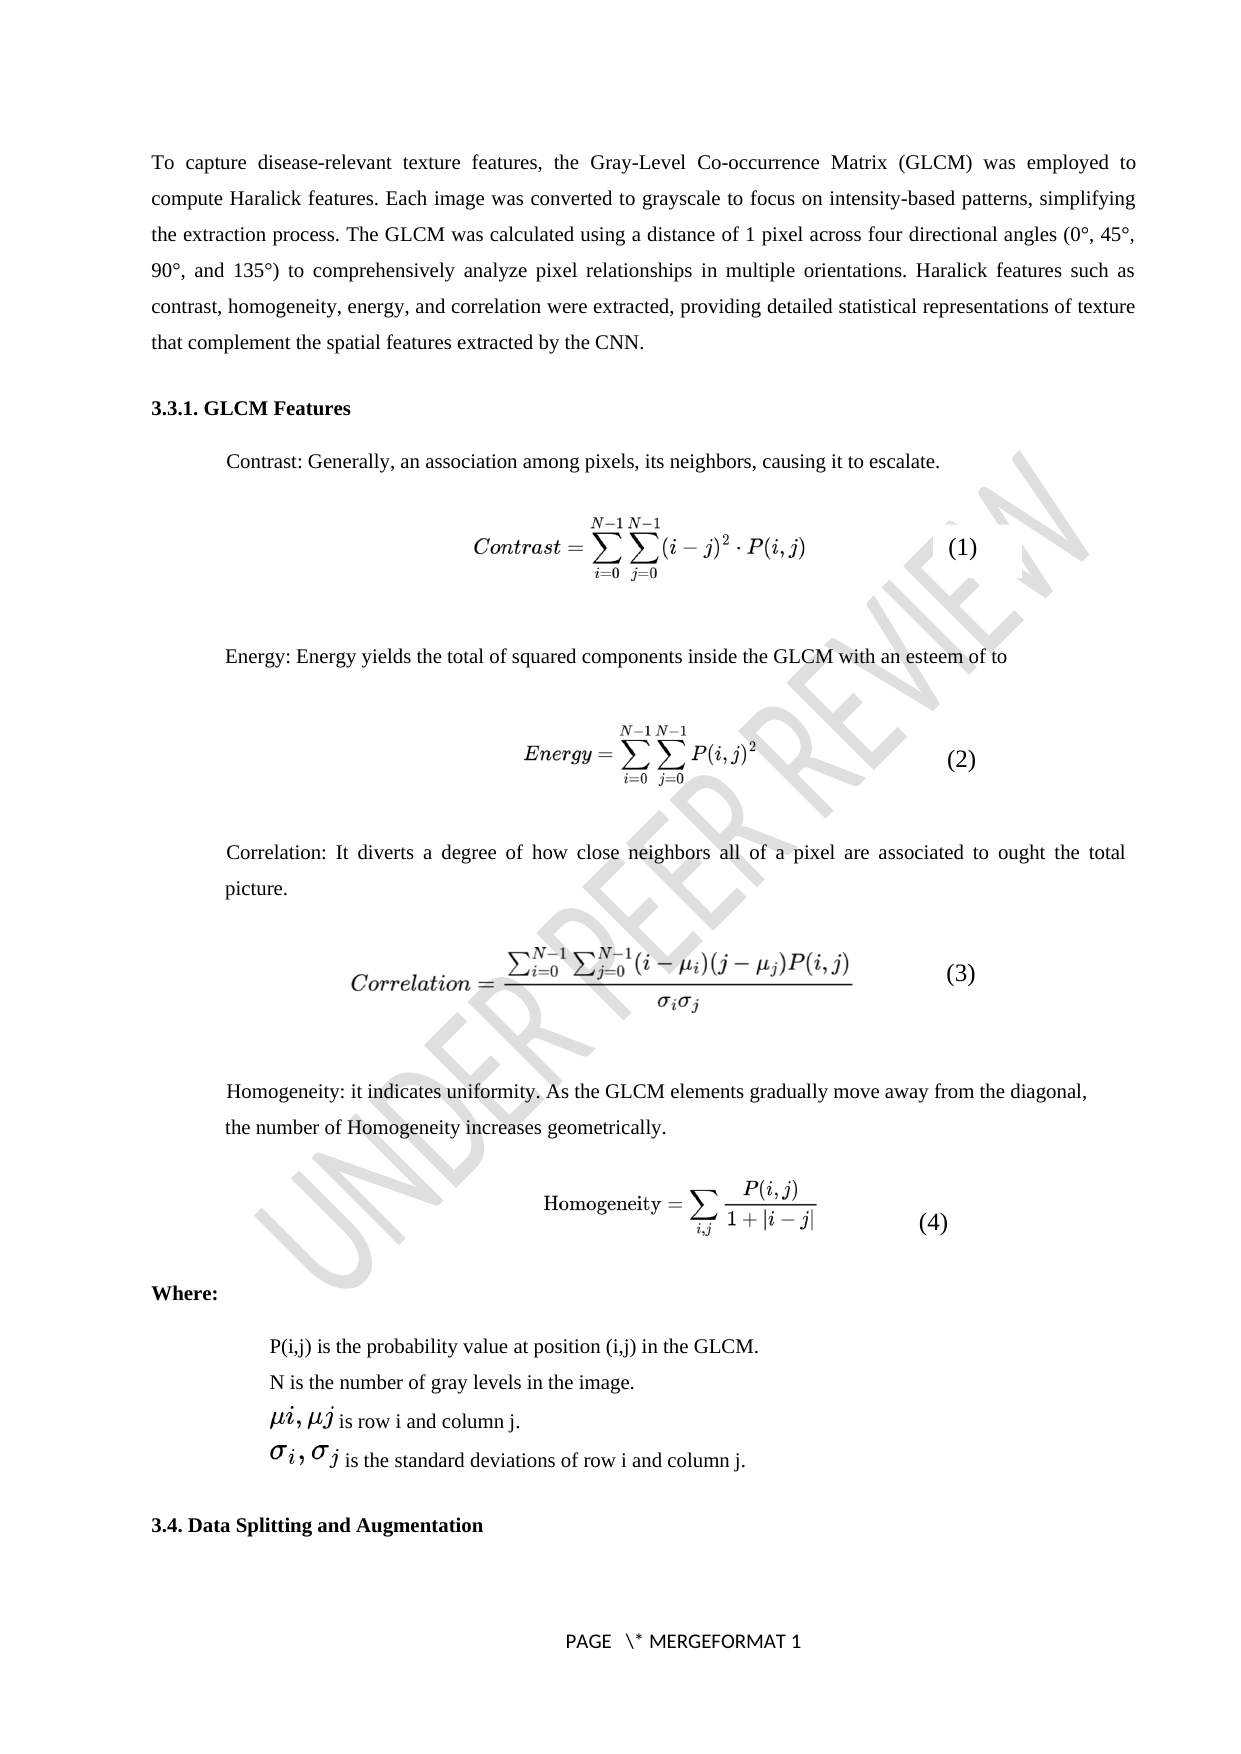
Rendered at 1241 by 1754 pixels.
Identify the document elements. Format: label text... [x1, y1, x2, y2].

text Homogeneity: it indicates uniformity. As the GLCM elements gradually move away from the diagonal, the number of Homogeneity increases geometrically. [151, 1079, 1137, 1139]
text P(i,j) is the probability value at position (i,j) in the GLCM. [151, 1334, 1137, 1358]
subtitle 3.4. Data Splitting and Augmentation [151, 1513, 1137, 1537]
picture [543, 1180, 819, 1238]
text To capture disease-relevant texture features, the Gray-Level Co-occurrence Matrix (GLCM) was employed to compute Haralick features. Each image was converted to grayscale to focus on intensity-based patterns, simplifying the extraction process. The GLCM was calculated using a distance of 1 pixel across four directional angles (0°, 45°, 90°, and 135°) to comprehensively analyze pixel relationships in multiple orientations. Haralick features such as contrast, homogeneity, energy, and correlation were extracted, providing detailed statistical representations of texture that complement the spatial features extracted by the CNN. [151, 150, 1137, 354]
text is the standard deviations of row i and column j. [151, 1446, 1137, 1472]
picture [269, 1406, 334, 1429]
text Contrast: Generally, an association among pixels, its neighbors, causing it to escalate. [151, 449, 1137, 473]
picture [473, 515, 806, 583]
picture [269, 1445, 340, 1468]
subtitle Where: [151, 1281, 1137, 1305]
picture [350, 947, 855, 1013]
text Correlation: It diverts a degree of how close neighbors all of a pixel are associated to ought the total picture. [151, 840, 1137, 900]
text N is the number of gray levels in the image. [151, 1370, 1137, 1394]
text Energy: Energy yields the total of squared components inside the GLCM with an esteem of to [225, 644, 1137, 668]
picture [523, 723, 757, 788]
text is row i and column j. [151, 1406, 1137, 1433]
text 3.3.1. GLCM Features [151, 395, 1137, 419]
